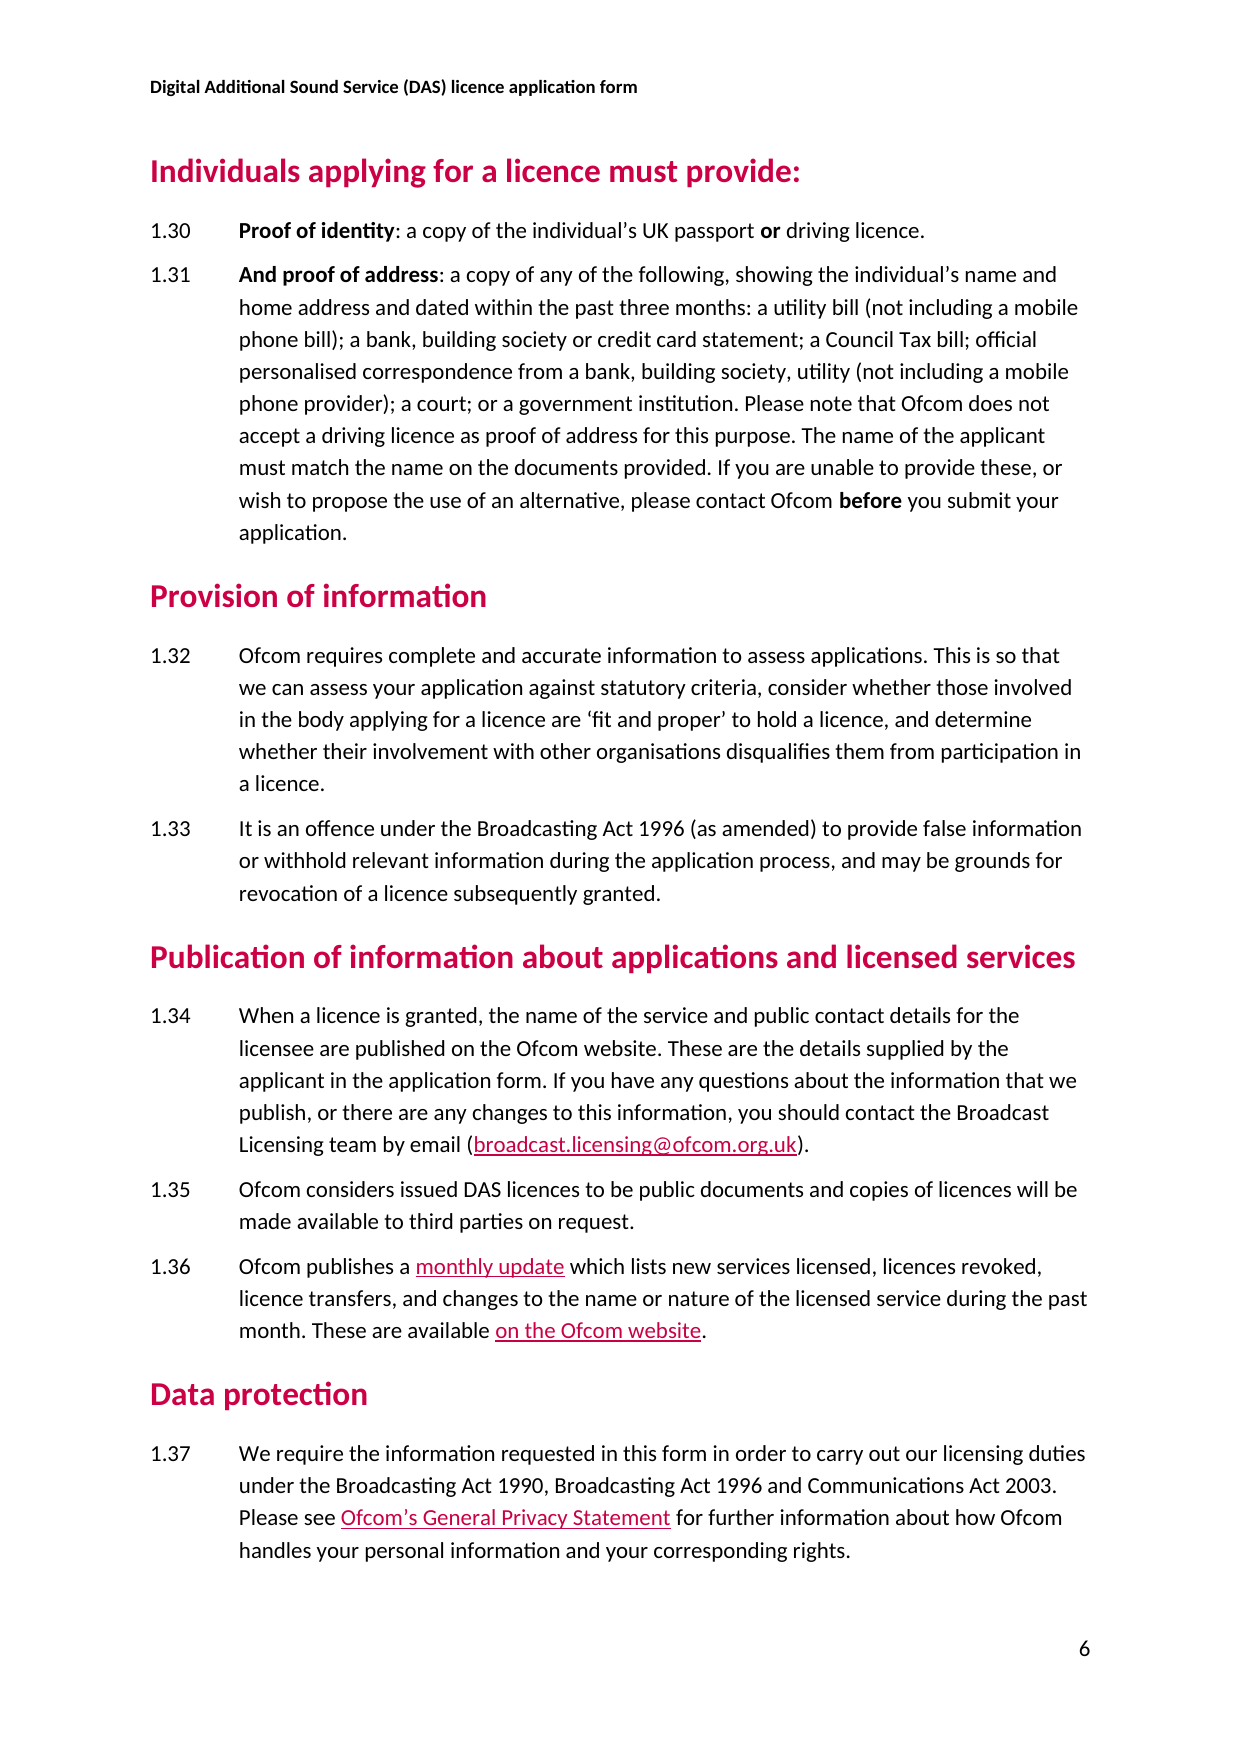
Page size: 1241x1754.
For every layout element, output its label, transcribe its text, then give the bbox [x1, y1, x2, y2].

list Ofcom considers issued DAS licences to be public documents and copies of licences will be made available to third parties on request. [150, 1175, 1090, 1235]
list Ofcom requires complete and accurate information to assess applications. This is so that we can assess your application against statutory criteria, consider whether those involved in the body applying for a licence are ‘fit and proper’ to hold a licence, and determine whether their involvement with other organisations disqualifies them from participation in a licence. [150, 641, 1090, 798]
list When a licence is granted, the name of the service and public contact details for the licensee are published on the Ofcom website. These are the details supplied by the applicant in the application form. If you have any questions about the information that we publish, or there are any changes to this information, you should contact the Broadcast Licensing team by email (broadcast.licensing@ofcom.org.uk). [150, 1002, 1090, 1158]
list It is an offence under the Broadcasting Act 1996 (as amended) to provide false information or withhold relevant information during the application process, and may be grounds for revocation of a licence subsequently granted. [150, 814, 1090, 907]
list And proof of address: a copy of any of the following, showing the individual’s name and home address and dated within the past three months: a utility bill (not including a mobile phone bill); a bank, building society or credit card statement; a Council Tax bill; official personalised correspondence from a bank, building society, utility (not including a mobile phone provider); a court; or a government institution. Please note that Ofcom does not accept a driving licence as proof of address for this purpose. The name of the applicant must match the name on the documents provided. If you are unable to provide these, or wish to propose the use of an alternative, please contact Ofcom before you submit your application. [150, 260, 1090, 546]
subtitle Provision of information [150, 575, 1090, 616]
subtitle Publication of information about applications and licensed services [150, 936, 1090, 977]
list We require the information requested in this form in order to carry out our licensing duties under the Broadcasting Act 1990, Broadcasting Act 1996 and Communications Act 2003. Please see Ofcom’s General Privacy Statement for further information about how Ofcom handles your personal information and your corresponding rights. [150, 1439, 1090, 1564]
subtitle Individuals applying for a licence must provide: [150, 150, 1090, 191]
list Ofcom publishes a monthly update which lists new services licensed, licences revoked, licence transfers, and changes to the name or nature of the licensed service during the past month. These are available on the Ofcom website. [150, 1252, 1090, 1344]
list Proof of identity: a copy of the individual’s UK passport or driving licence. [150, 216, 1090, 244]
subtitle Data protection [150, 1373, 1090, 1414]
